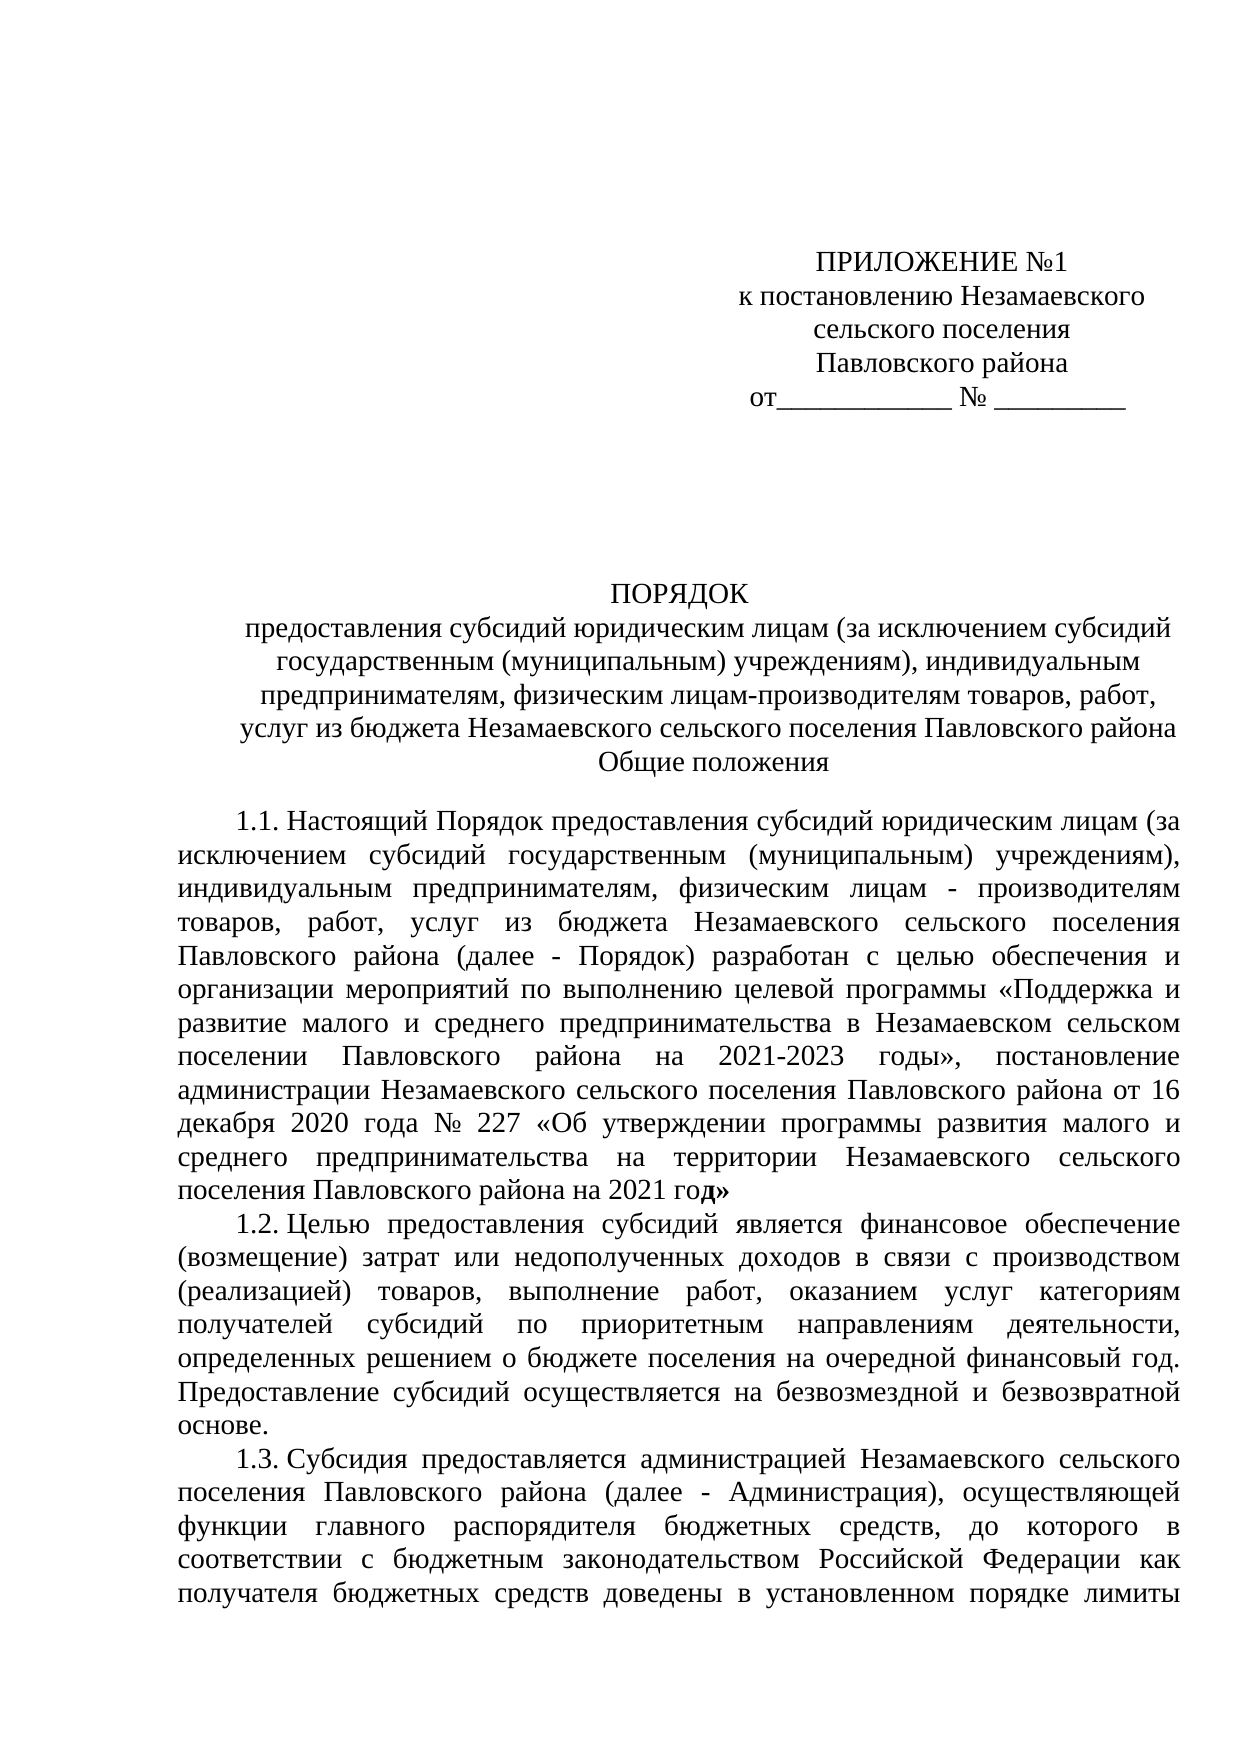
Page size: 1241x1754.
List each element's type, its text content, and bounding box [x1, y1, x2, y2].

text Общие положения [235, 744, 1181, 778]
text ПРИЛОЖЕНИЕ №1 [702, 244, 1181, 278]
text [177, 1441, 1181, 1608]
text 1.1. Настоящий Порядок предоставления субсидий юридическим лицам (за исключением субсидий государственным (муниципальным) учреждениям), индивидуальным предпринимателям, физическим лицам - производителям товаров, работ, услуг из бюджета Незамаевского сельского поселения Павловского района (далее - Порядок) разработан с целью обеспечения и организации мероприятий по выполнению целевой программы «Поддержка и развитие малого и среднего предпринимательства в Незамаевском сельском поселении Павловского района на 2021-2023 годы», постановление администрации Незамаевского сельского поселения Павловского района от 16 декабря 2020 года № 227 «Об утверждении программы развития малого и среднего предпринимательства на территории Незамаевского сельского поселения Павловского района на 2021 год» [177, 803, 1181, 1206]
text предоставления субсидий юридическим лицам (за исключением субсидий государственным (муниципальным) учреждениям), индивидуальным предпринимателям, физическим лицам-производителям товаров, работ, услуг из бюджета Незамаевского сельского поселения Павловского района [235, 610, 1181, 744]
text Павловского района [702, 345, 1181, 379]
text к постановлению Незамаевского сельского поселения [702, 278, 1181, 345]
subtitle ПОРЯДОК [177, 576, 1181, 610]
text 1.2. Целью предоставления субсидий является финансовое обеспечение (возмещение) затрат или недополученных доходов в связи с производством (реализацией) товаров, выполнение работ, оказанием услуг категориям получателей субсидий по приоритетным направлениям деятельности, определенных решением о бюджете поселения на очередной финансовый год. Предоставление субсидий осуществляется на безвозмездной и безвозвратной основе. [177, 1206, 1181, 1441]
subtitle от____________ № _________ [620, 379, 1181, 412]
